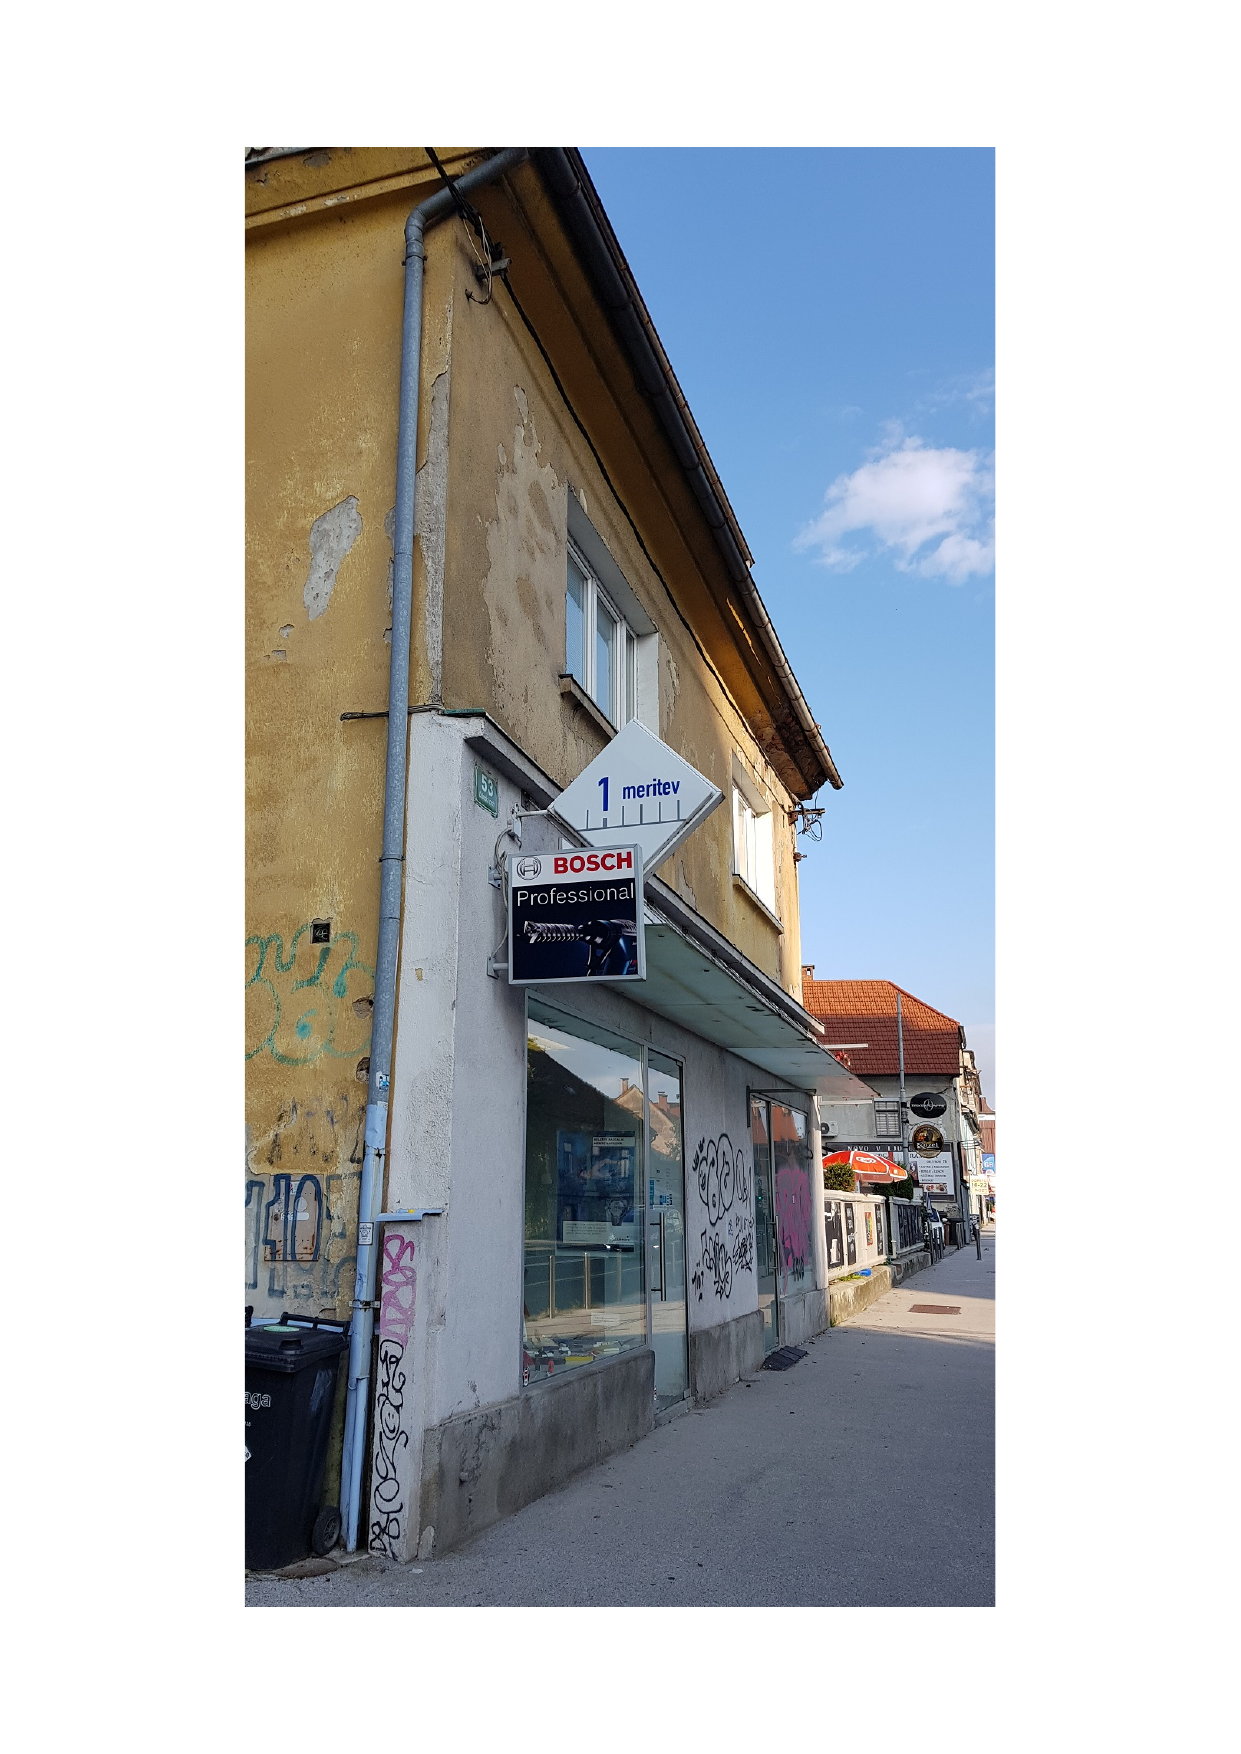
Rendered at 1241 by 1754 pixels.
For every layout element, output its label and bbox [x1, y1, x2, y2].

picture [244, 147, 996, 1607]
